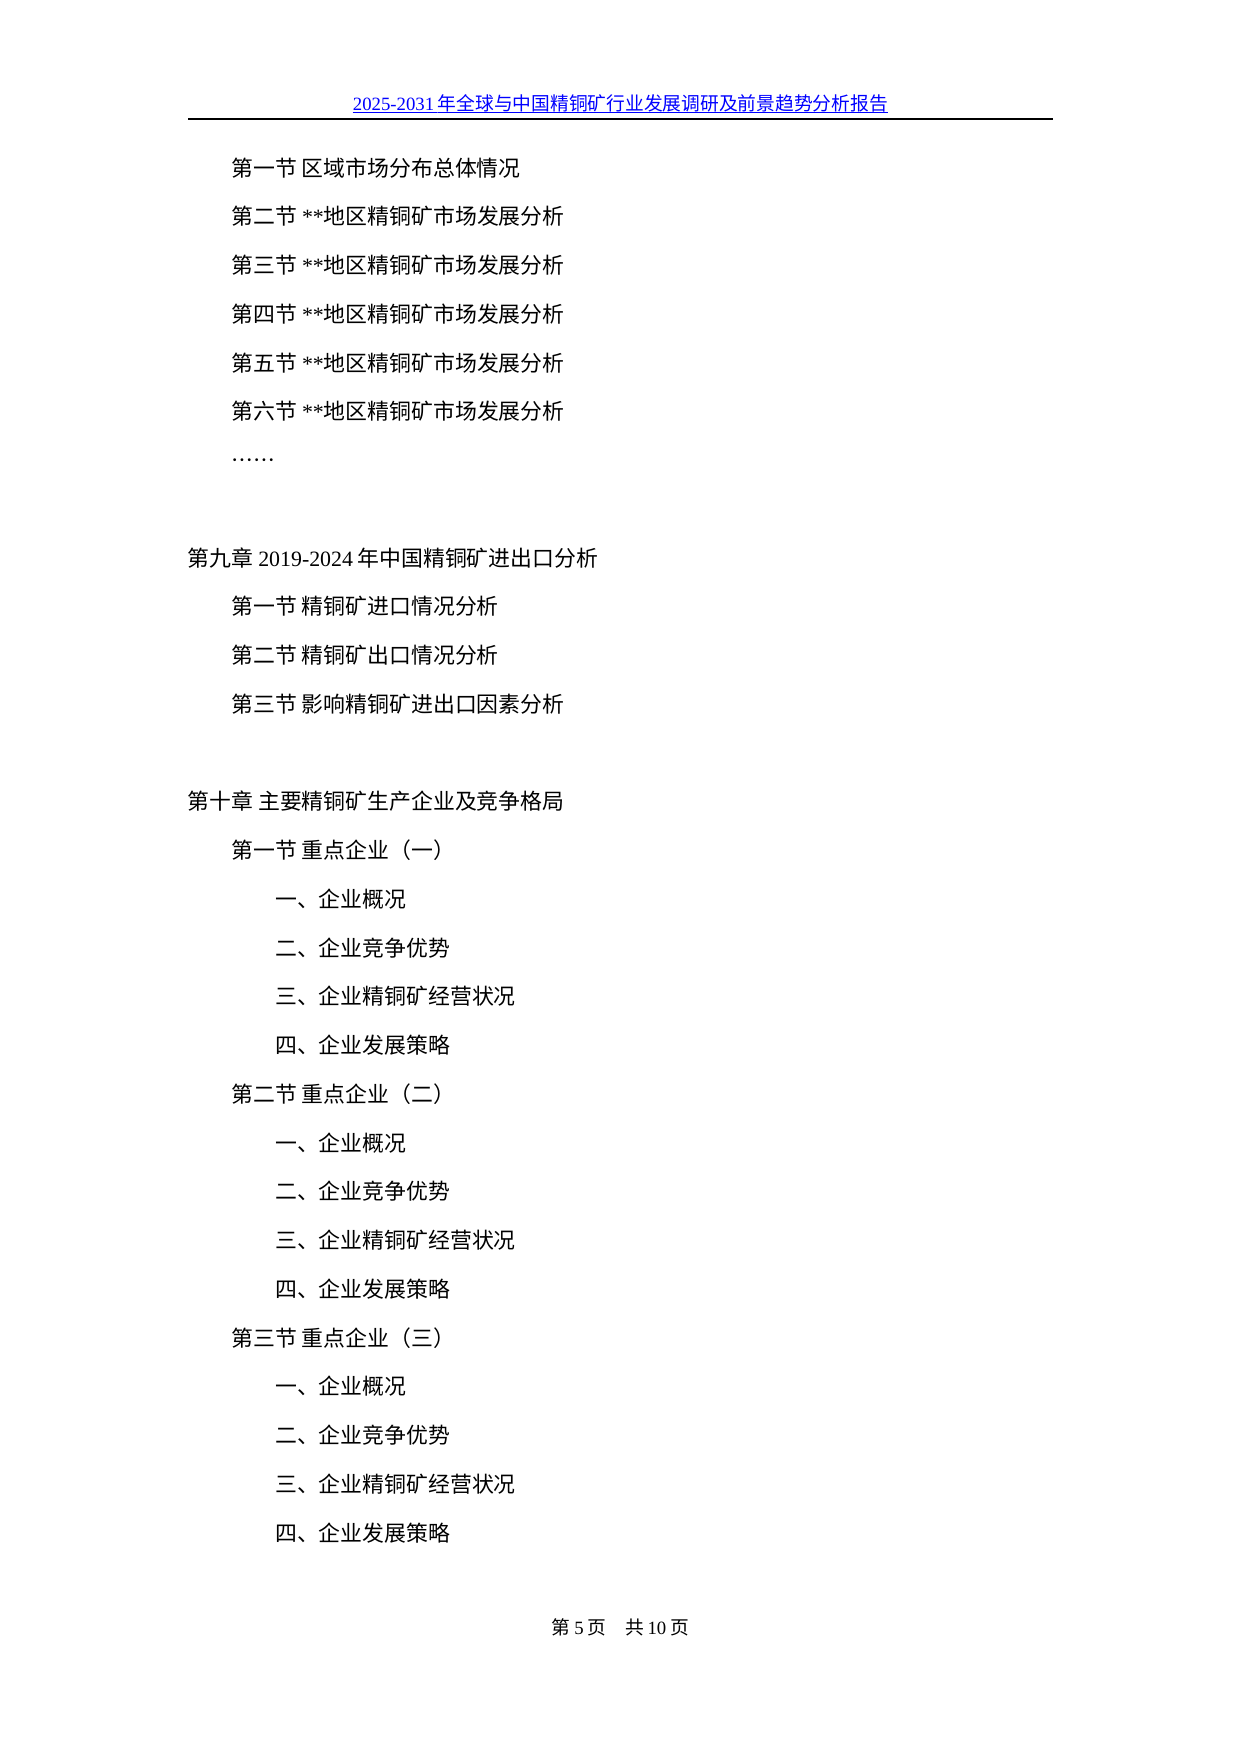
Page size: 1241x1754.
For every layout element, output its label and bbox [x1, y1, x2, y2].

text [187, 150, 1053, 1548]
